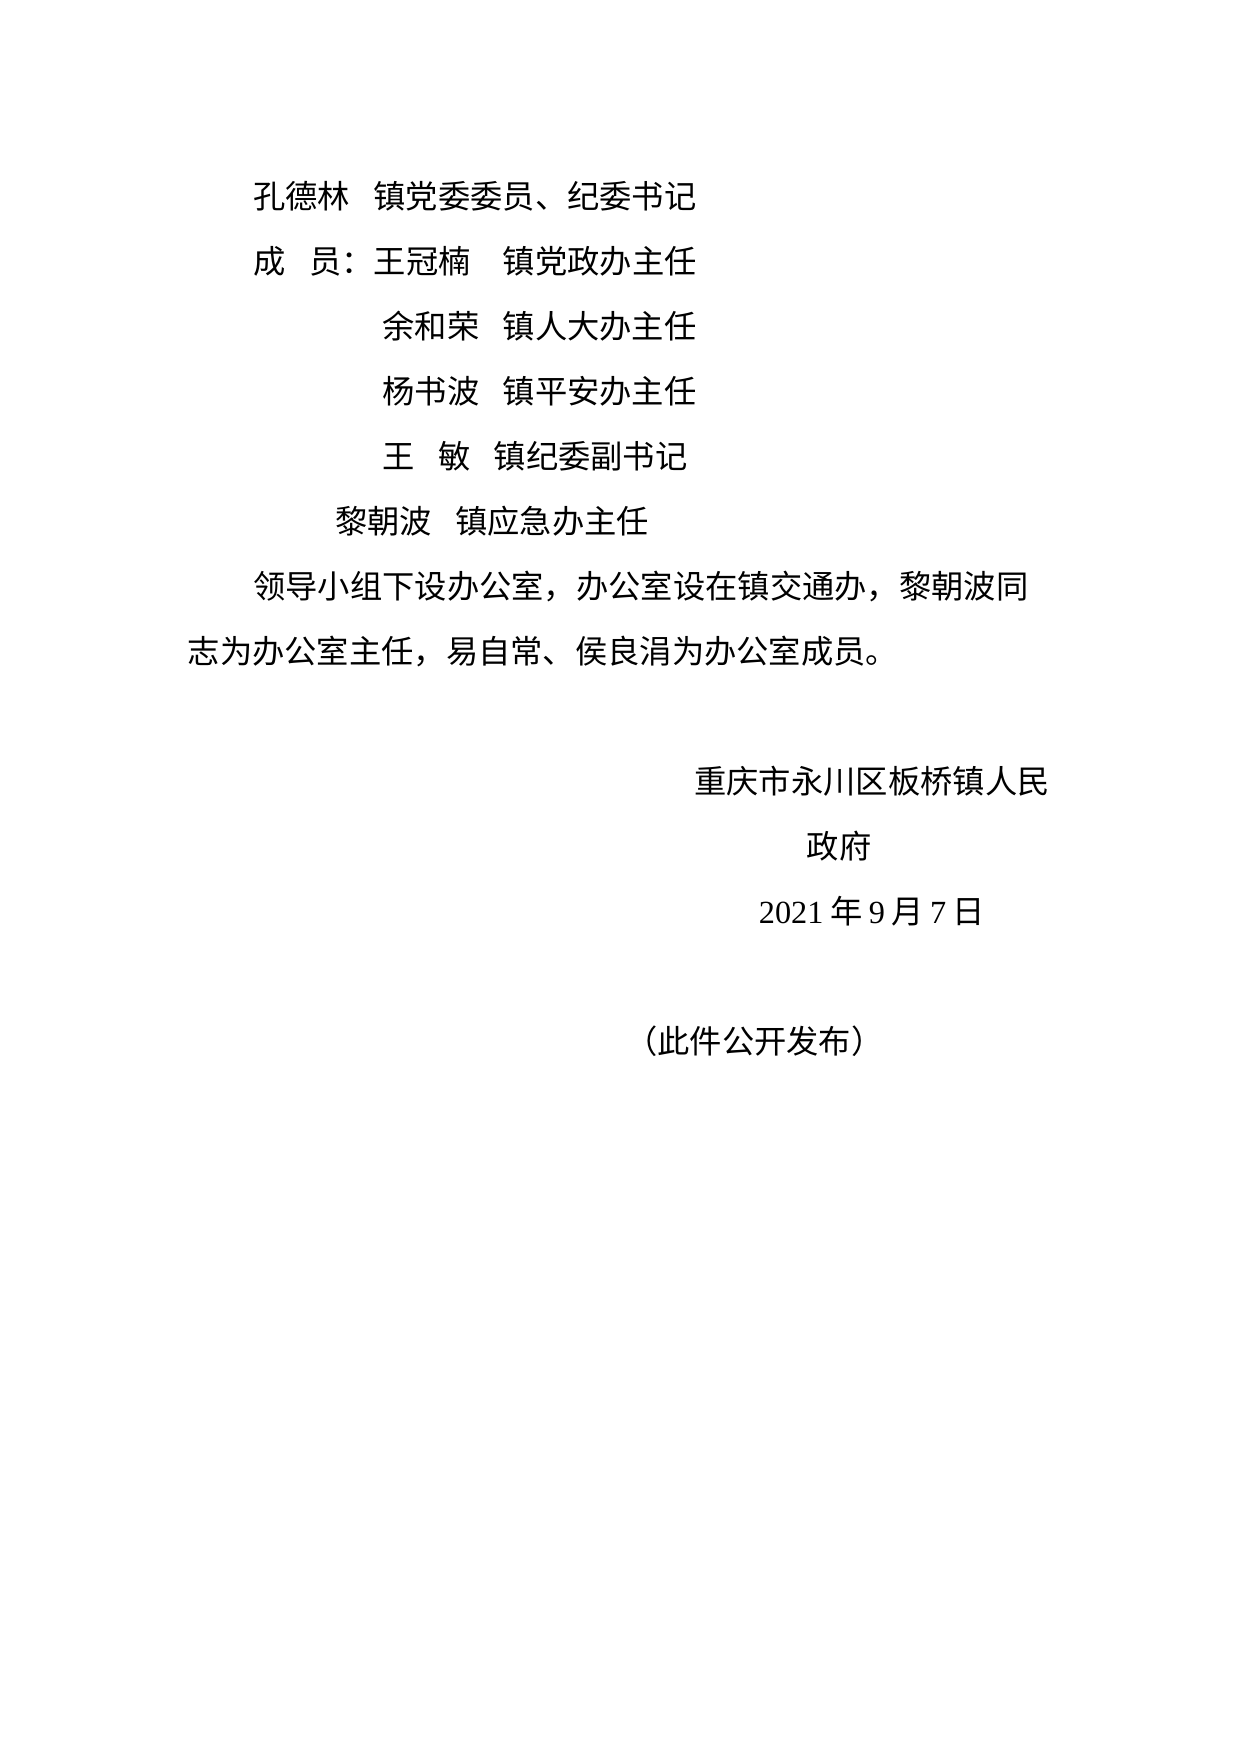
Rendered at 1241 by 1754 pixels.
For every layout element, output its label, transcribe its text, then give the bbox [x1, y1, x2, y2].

text 黎朝波 镇应急办主任 [187, 487, 1053, 552]
text 孔德林 镇党委委员、纪委书记 [187, 162, 1053, 227]
text 余和荣 镇人大办主任 [187, 292, 1053, 357]
text 2021年9月7日 [625, 877, 1053, 942]
text 领导小组下设办公室，办公室设在镇交通办，黎朝波同志为办公室主任，易自常、侯良涓为办公室成员。 [187, 552, 1053, 682]
text 王 敏 镇纪委副书记 [187, 422, 1053, 487]
text 杨书波 镇平安办主任 [187, 357, 1053, 422]
text 成 员：王冠楠 镇党政办主任 [187, 227, 1053, 292]
text （此件公开发布） [625, 1007, 1053, 1072]
text 重庆市永川区板桥镇人民政府 [625, 747, 1053, 877]
